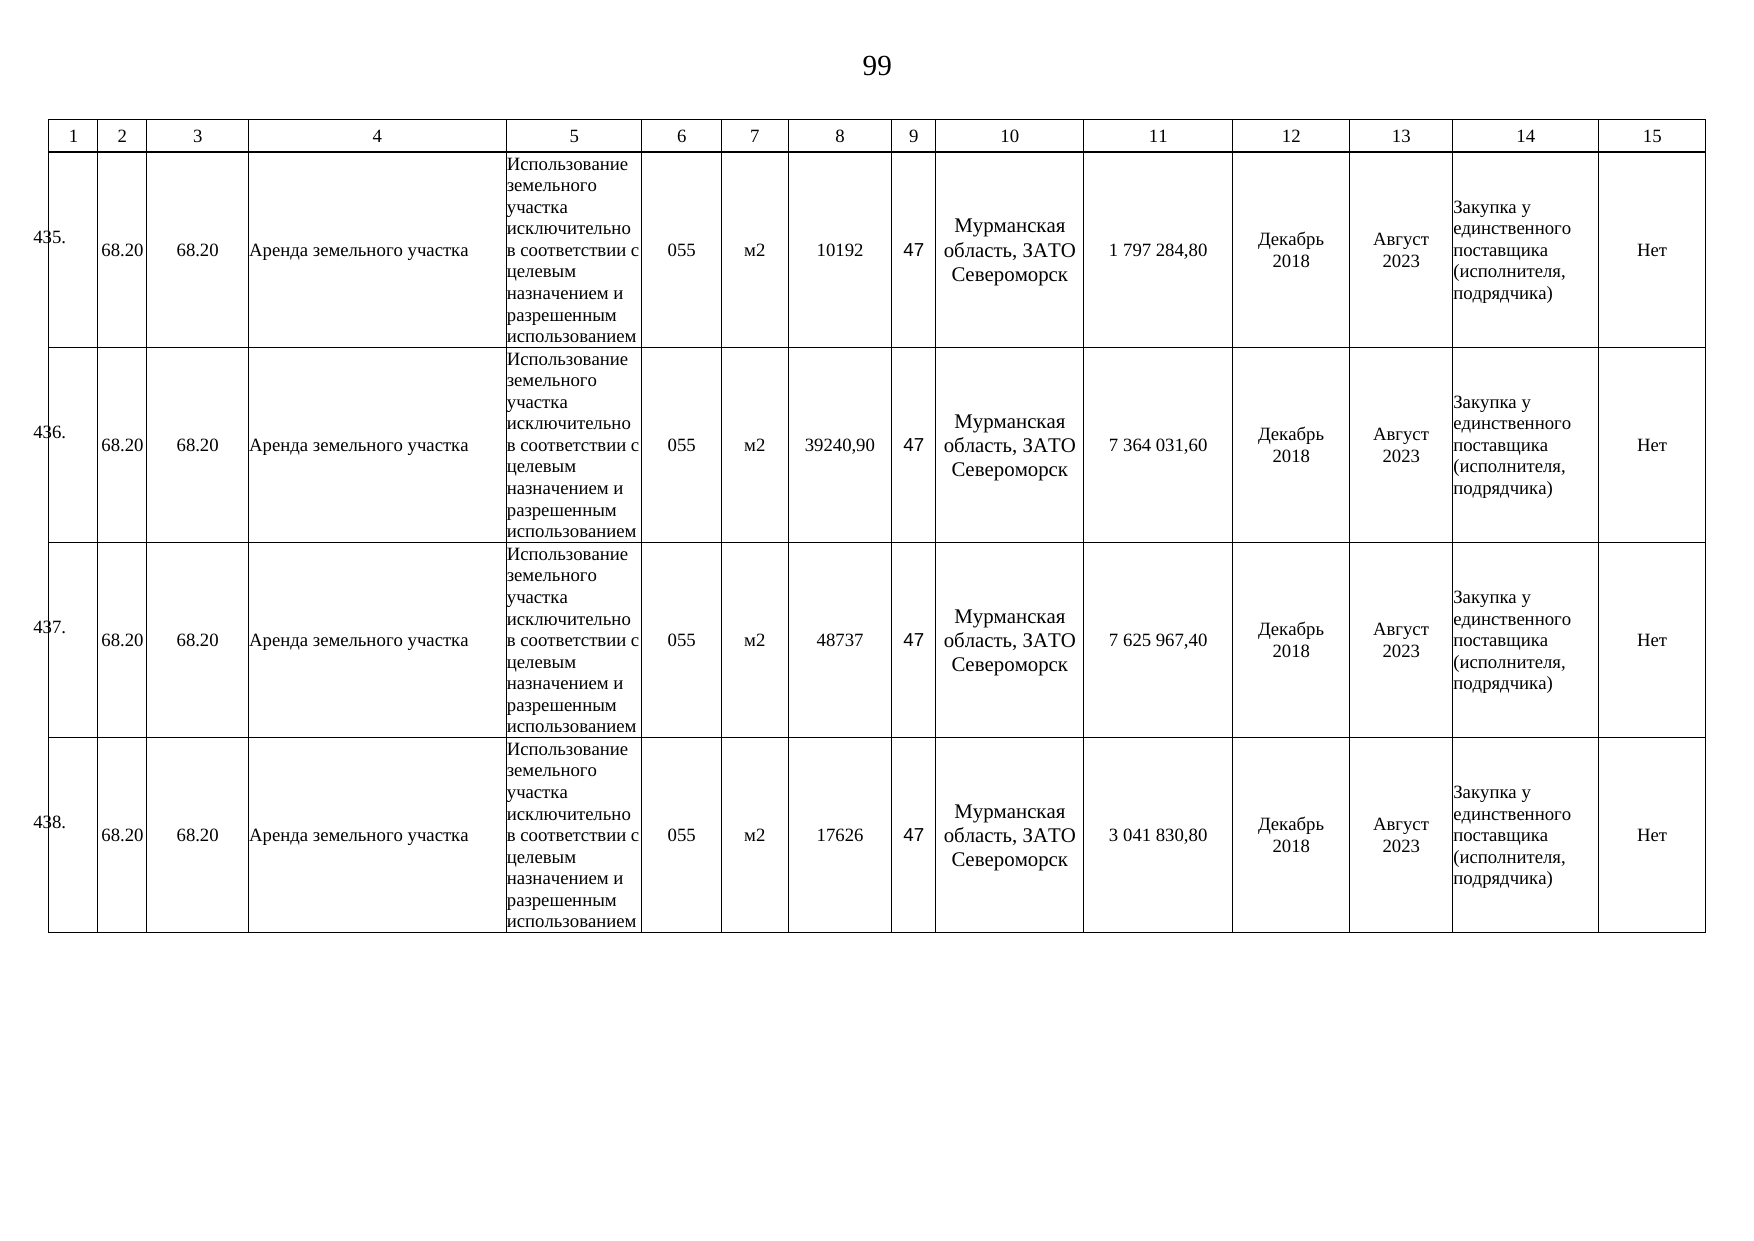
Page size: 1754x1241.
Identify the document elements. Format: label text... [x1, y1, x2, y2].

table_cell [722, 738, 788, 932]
table_header 11 [1084, 120, 1232, 151]
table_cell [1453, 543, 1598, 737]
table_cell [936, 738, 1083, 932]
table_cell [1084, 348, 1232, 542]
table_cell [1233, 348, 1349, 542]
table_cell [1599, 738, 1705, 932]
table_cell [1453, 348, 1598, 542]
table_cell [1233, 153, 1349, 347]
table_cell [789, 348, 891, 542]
table_header 3 [147, 120, 248, 151]
table_header 15 [1599, 120, 1705, 151]
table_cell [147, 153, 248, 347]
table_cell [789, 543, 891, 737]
table_header 5 [507, 120, 641, 151]
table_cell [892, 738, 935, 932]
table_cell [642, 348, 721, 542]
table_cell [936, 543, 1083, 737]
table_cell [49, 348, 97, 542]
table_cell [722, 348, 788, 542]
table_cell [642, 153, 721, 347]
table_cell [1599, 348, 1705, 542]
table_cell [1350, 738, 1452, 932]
table_header 7 [722, 120, 788, 151]
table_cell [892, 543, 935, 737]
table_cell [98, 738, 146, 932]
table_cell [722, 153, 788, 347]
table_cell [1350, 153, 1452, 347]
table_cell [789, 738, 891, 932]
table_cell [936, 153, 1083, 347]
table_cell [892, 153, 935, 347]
table_header 2 [98, 120, 146, 151]
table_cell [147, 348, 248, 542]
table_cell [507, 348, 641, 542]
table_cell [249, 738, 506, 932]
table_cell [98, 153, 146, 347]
table_header 9 [892, 120, 935, 151]
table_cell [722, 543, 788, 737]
table_header 12 [1233, 120, 1349, 151]
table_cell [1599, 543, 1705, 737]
table_header 8 [789, 120, 891, 151]
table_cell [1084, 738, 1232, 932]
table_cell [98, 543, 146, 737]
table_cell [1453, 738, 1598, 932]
table_header 4 [249, 120, 506, 151]
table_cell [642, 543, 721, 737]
table_header 1 [49, 120, 97, 151]
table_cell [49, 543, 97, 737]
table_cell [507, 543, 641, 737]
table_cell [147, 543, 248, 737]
table_header 13 [1350, 120, 1452, 151]
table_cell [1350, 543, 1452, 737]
table_header 6 [642, 120, 721, 151]
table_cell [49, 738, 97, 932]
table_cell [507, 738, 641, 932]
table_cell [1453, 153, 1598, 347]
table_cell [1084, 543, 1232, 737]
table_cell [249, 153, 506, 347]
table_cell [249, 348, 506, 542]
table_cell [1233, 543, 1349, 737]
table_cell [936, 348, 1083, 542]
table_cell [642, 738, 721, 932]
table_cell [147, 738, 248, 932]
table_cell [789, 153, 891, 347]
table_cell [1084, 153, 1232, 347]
table_header 10 [936, 120, 1083, 151]
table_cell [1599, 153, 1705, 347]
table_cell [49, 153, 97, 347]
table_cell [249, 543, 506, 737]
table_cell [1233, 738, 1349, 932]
table_header 14 [1453, 120, 1598, 151]
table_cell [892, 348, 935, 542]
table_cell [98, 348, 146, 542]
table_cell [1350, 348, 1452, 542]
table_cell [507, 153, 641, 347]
